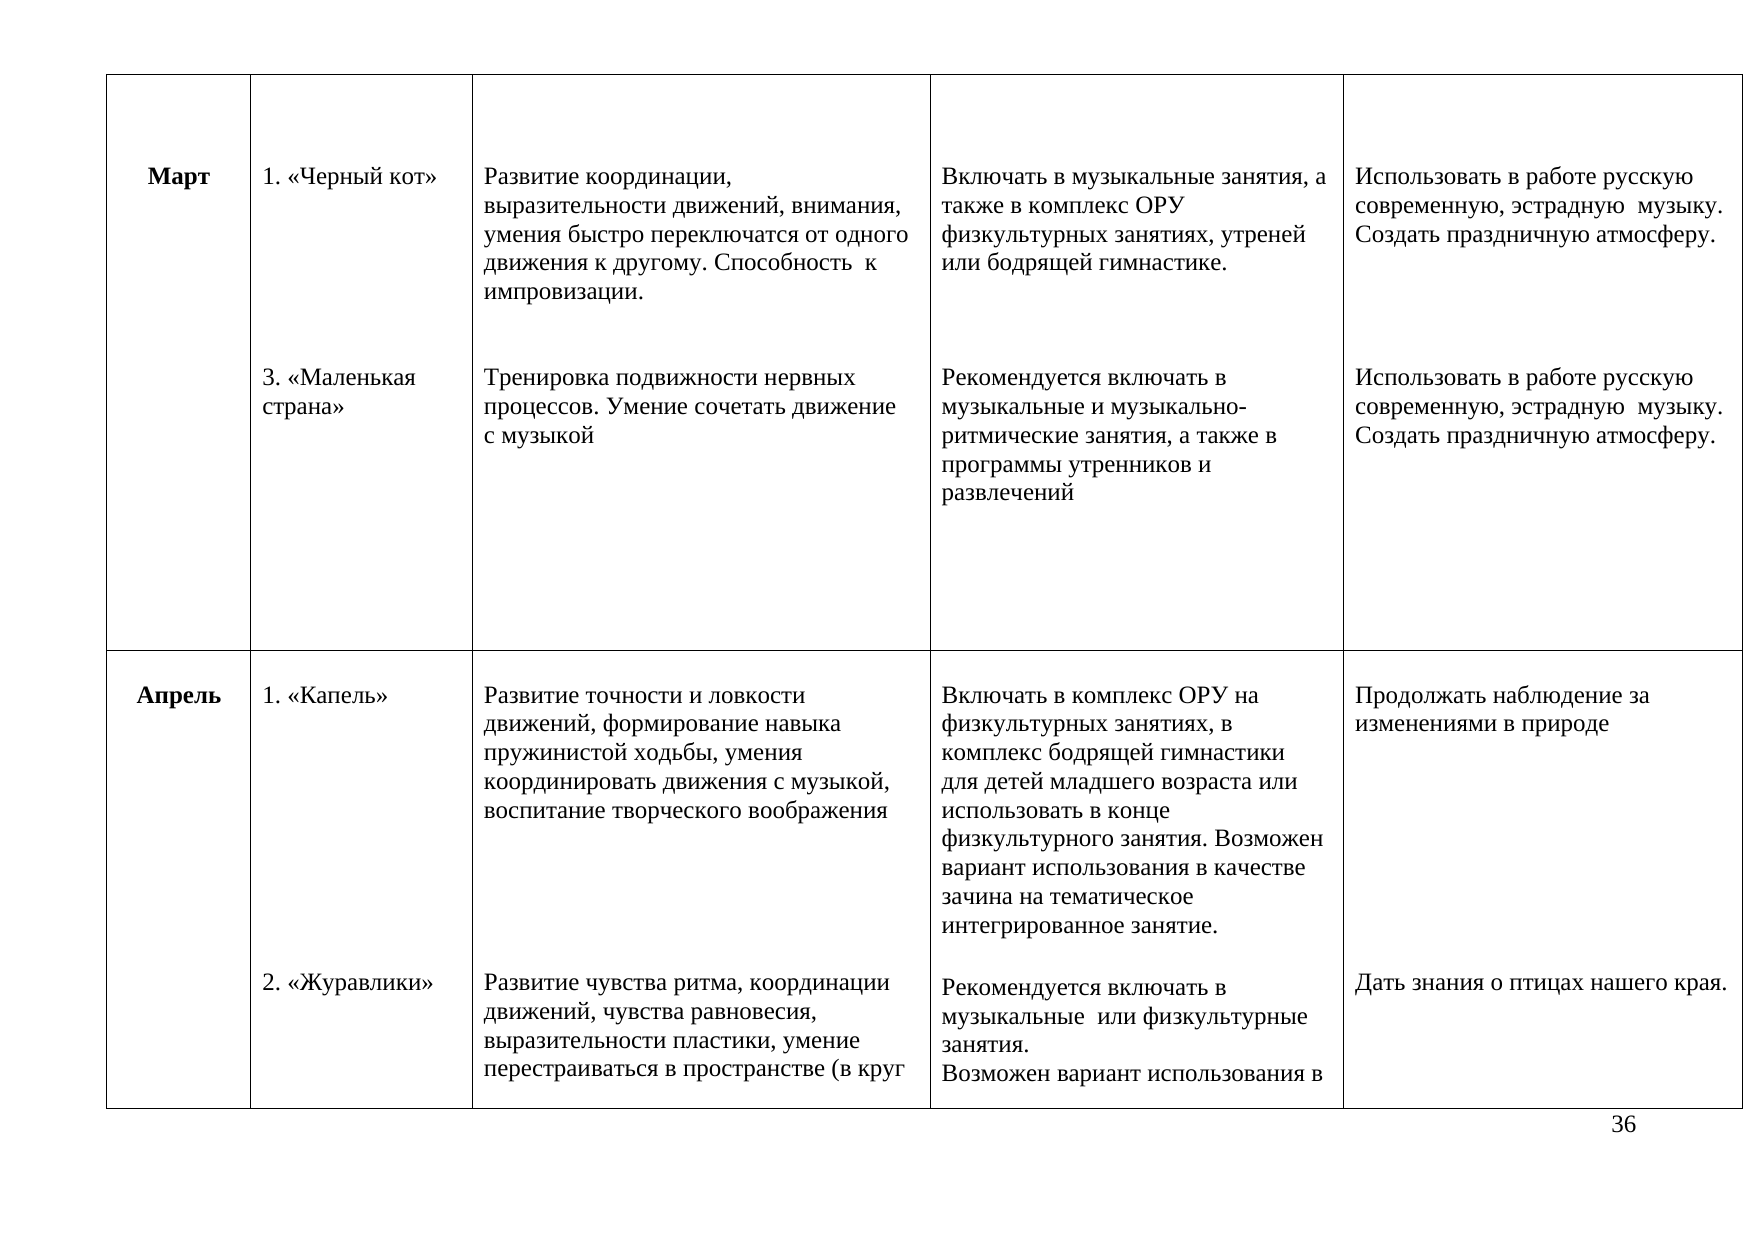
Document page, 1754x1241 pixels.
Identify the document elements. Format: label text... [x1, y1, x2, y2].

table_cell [1344, 75, 1742, 650]
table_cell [251, 651, 472, 1108]
table_cell Январь Февраль Март [107, 75, 250, 650]
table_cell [473, 75, 930, 650]
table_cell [931, 651, 1343, 1108]
table_cell Апрель Май Июнь [107, 651, 250, 1108]
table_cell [251, 75, 472, 650]
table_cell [473, 651, 930, 1108]
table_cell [931, 75, 1343, 650]
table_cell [1344, 651, 1742, 1108]
